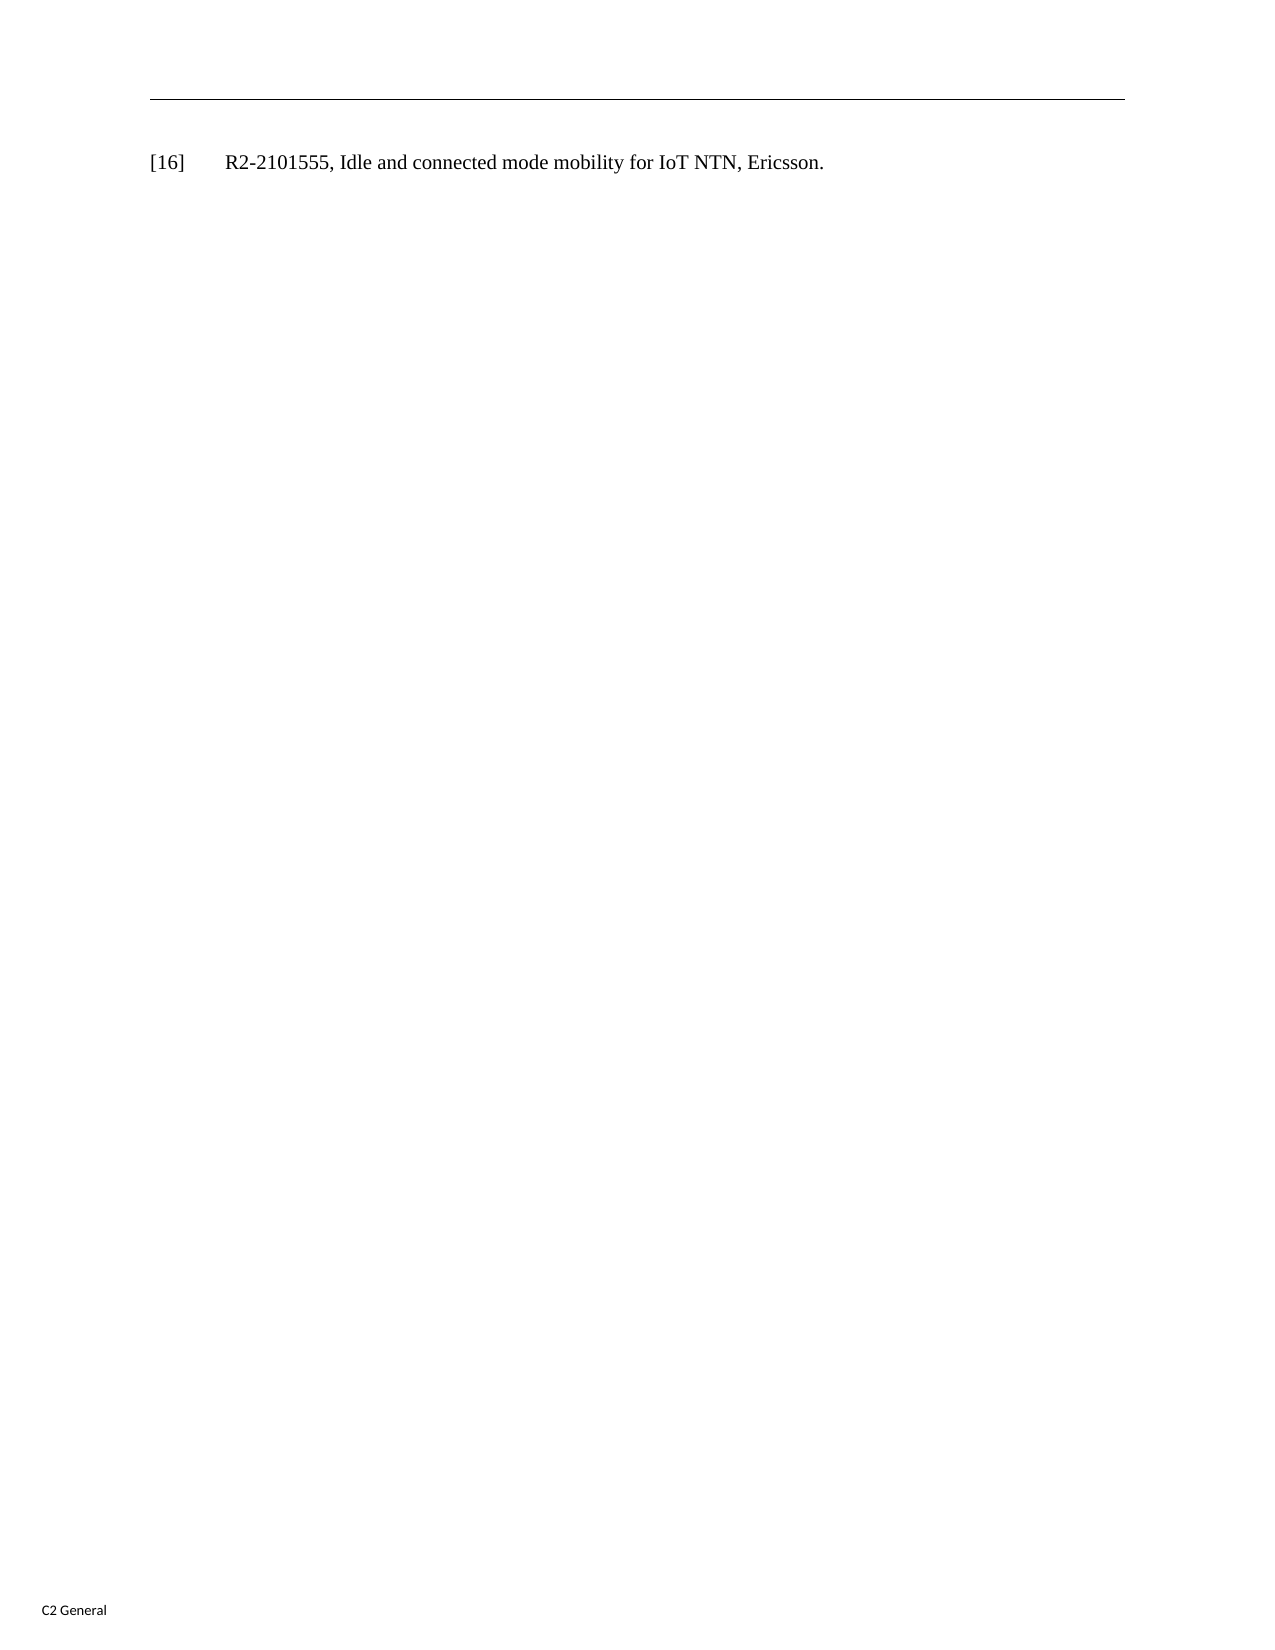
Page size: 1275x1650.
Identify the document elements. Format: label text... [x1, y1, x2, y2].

text [16] R2-2101555, Idle and connected mode mobility for IoT NTN, Ericsson. [150, 150, 1125, 174]
